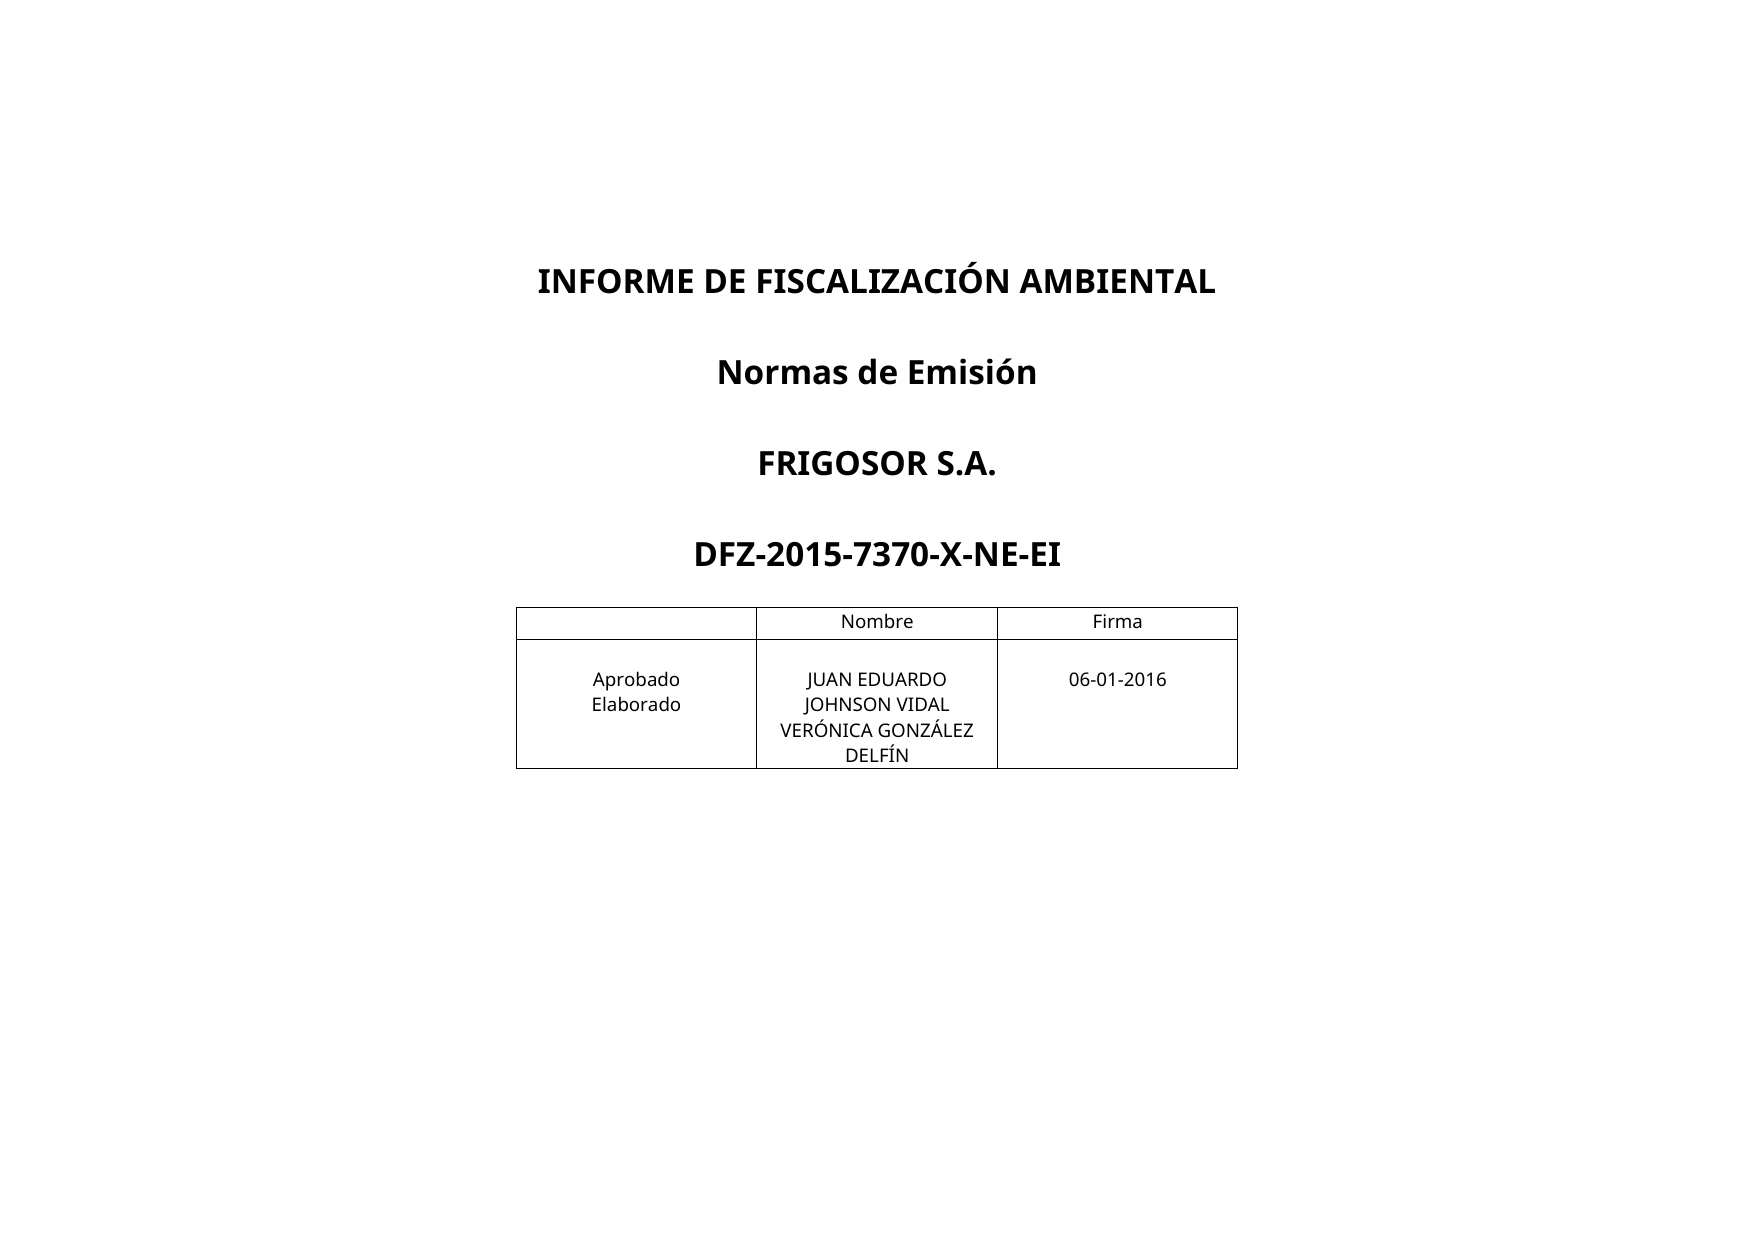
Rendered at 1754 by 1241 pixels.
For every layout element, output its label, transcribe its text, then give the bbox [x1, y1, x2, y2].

table_cell 06-01-2016 [998, 640, 1237, 768]
text Normas de Emisión [150, 303, 1604, 394]
text INFORME DE FISCALIZACIÓN AMBIENTAL [150, 212, 1604, 303]
table_cell Aprobado Elaborado [517, 640, 756, 768]
table_header Nombre [757, 608, 997, 639]
text FRIGOSOR S.A. [150, 394, 1604, 485]
table_cell JUAN EDUARDO JOHNSON VIDAL VERÓNICA GONZÁLEZ DELFÍN [757, 640, 997, 768]
table_header Firma [998, 608, 1237, 639]
text DFZ-2015-7370-X-NE-EI [150, 485, 1604, 576]
table_header [517, 608, 756, 639]
